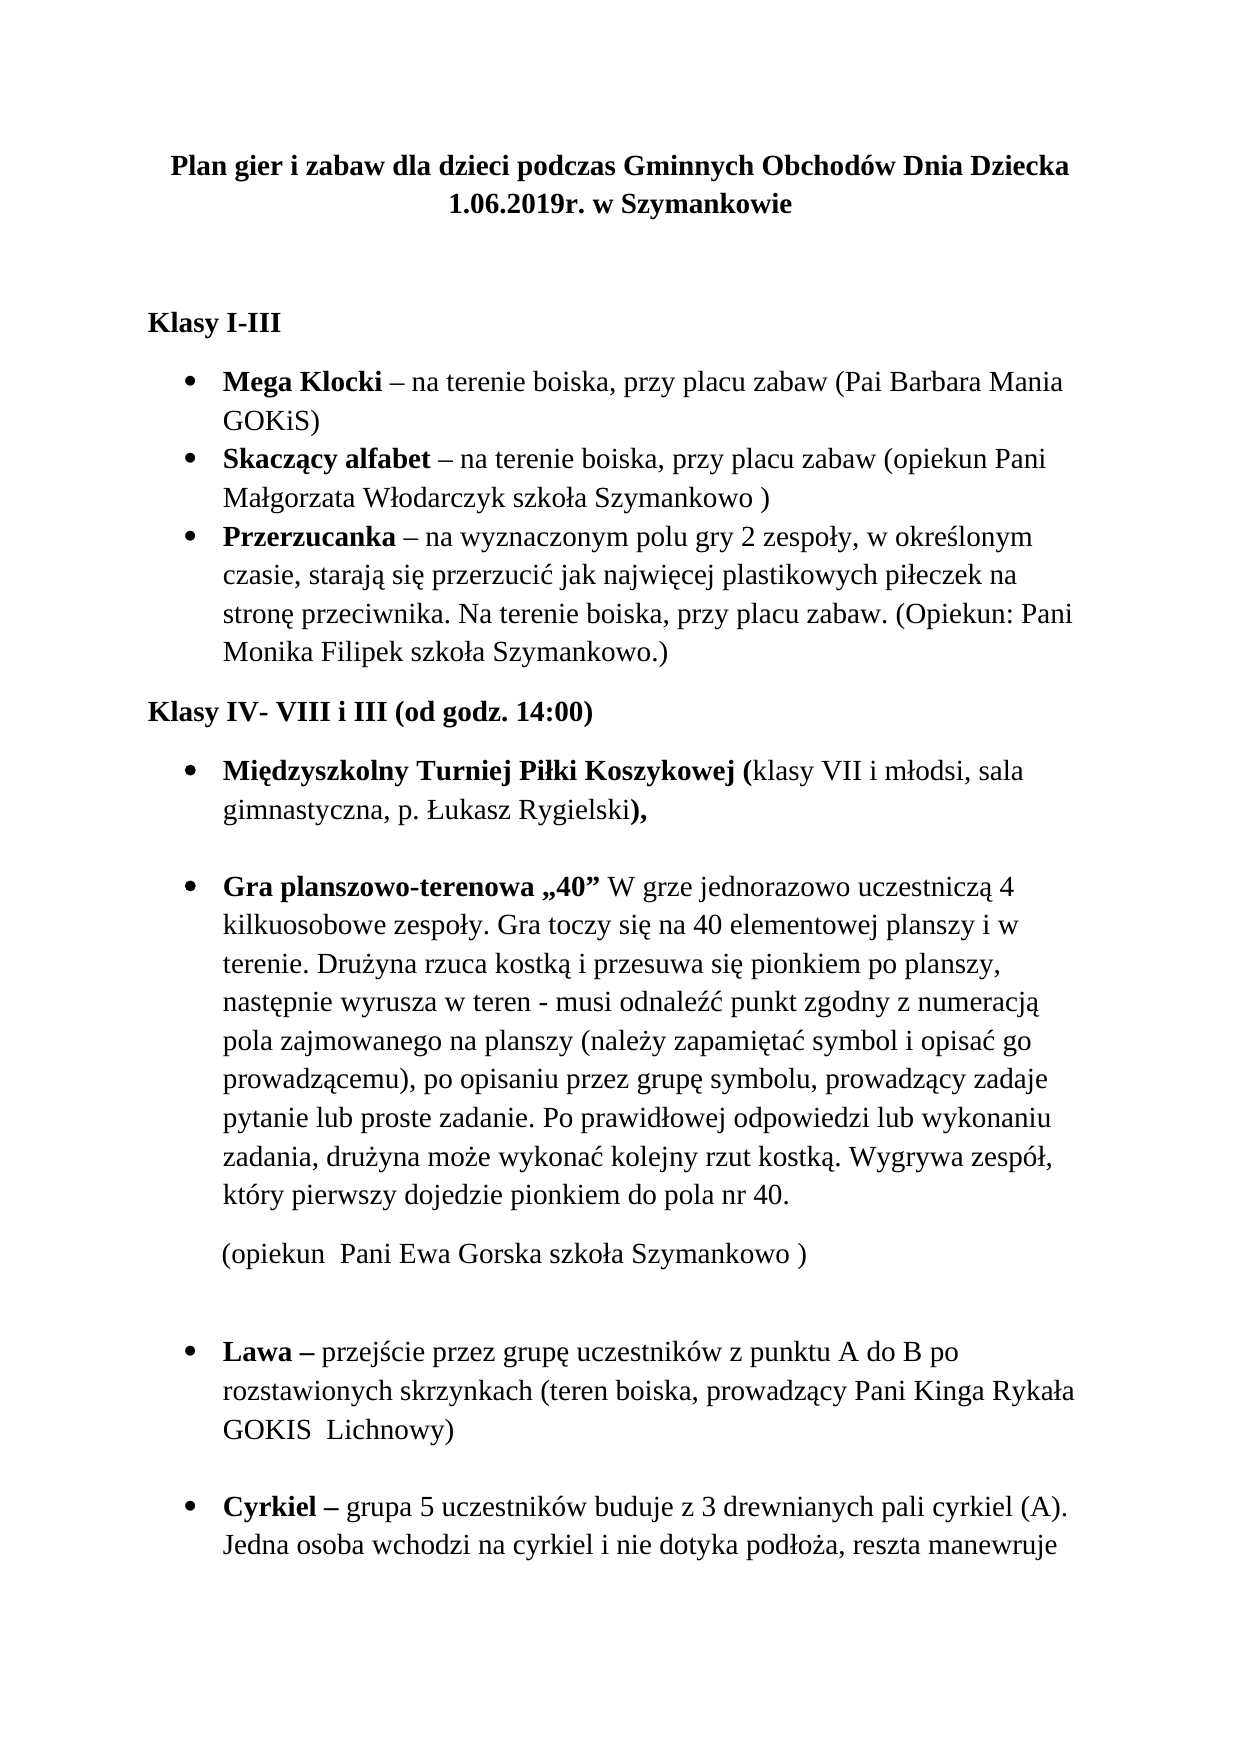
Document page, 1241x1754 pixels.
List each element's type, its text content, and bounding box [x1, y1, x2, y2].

list Mega Klocki – na terenie boiska, przy placu zabaw (Pai Barbara Mania GOKiS) [185, 364, 1093, 436]
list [185, 1489, 1093, 1561]
list Gra planszowo-terenowa „40” W grze jednorazowo uczestniczą 4 kilkuosobowe zespoły. Gra toczy się na 40 elementowej planszy i w terenie. Drużyna rzuca kostką i przesuwa się pionkiem po planszy, następnie wyrusza w teren - musi odnaleźć punkt zgodny z numeracją pola zajmowanego na planszy (należy zapamiętać symbol i opisać go prowadzącemu), po opisaniu przez grupę symbolu, prowadzący zadaje pytanie lub proste zadanie. Po prawidłowej odpowiedzi lub wykonaniu zadania, drużyna może wykonać kolejny rzut kostką. Wygrywa zespół, który pierwszy dojedzie pionkiem do pola nr 40. [185, 869, 1093, 1211]
list Skaczący alfabet – na terenie boiska, przy placu zabaw (opiekun Pani Małgorzata Włodarczyk szkoła Szymankowo ) [185, 441, 1093, 514]
text (opiekun Pani Ewa Gorska szkoła Szymankowo ) [221, 1237, 1093, 1270]
text Klasy IV- VIII i III (od godz. 14:00) [148, 694, 1093, 727]
list Międzyszkolny Turniej Piłki Koszykowej (klasy VII i młodsi, sala gimnastyczna, p. Łukasz Rygielski), [185, 753, 1093, 825]
list Lawa – przejście przez grupę uczestników z punktu A do B po rozstawionych skrzynkach (teren boiska, prowadzący Pani Kinga Rykała GOKIS Lichnowy) [185, 1334, 1093, 1445]
text Klasy I-III [148, 305, 1093, 338]
list Przerzucanka – na wyznaczonym polu gry 2 zespoły, w określonym czasie, starają się przerzucić jak najwięcej plastikowych piłeczek na stronę przeciwnika. Na terenie boiska, przy placu zabaw. (Opiekun: Pani Monika Filipek szkoła Szymankowo.) [185, 519, 1093, 668]
text Plan gier i zabaw dla dzieci podczas Gminnych Obchodów Dnia Dziecka 1.06.2019r. w Szymankowie [148, 148, 1093, 220]
